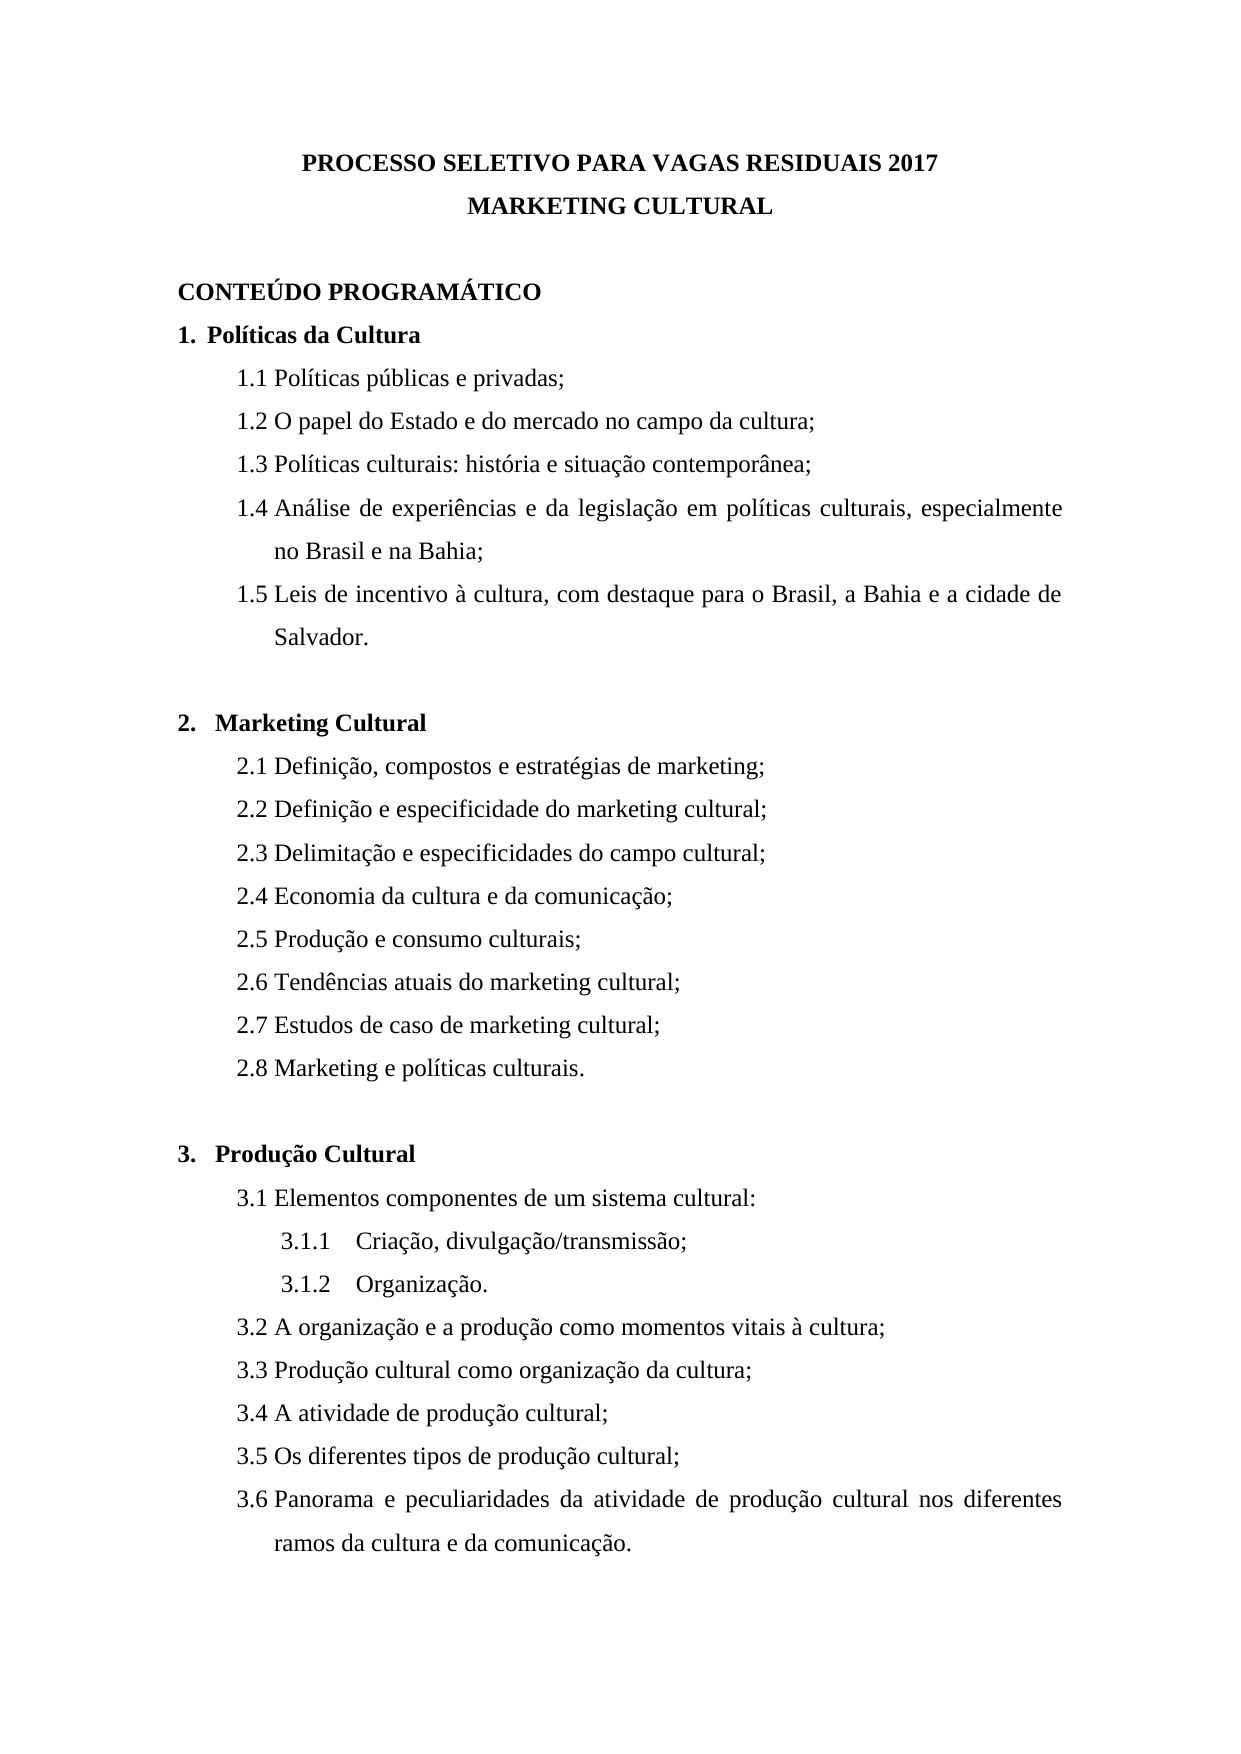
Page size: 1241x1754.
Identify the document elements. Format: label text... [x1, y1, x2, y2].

list Análise de experiências e da legislação em políticas culturais, especialmente no Brasil e na Bahia; [236, 493, 1063, 564]
subtitle MARKETING CULTURAL [177, 191, 1063, 219]
list A organização e a produção como momentos vitais à cultura; [236, 1312, 1063, 1341]
list Políticas da Cultura [177, 320, 1063, 349]
text 2.3 Delimitação e especificidades do campo cultural; [236, 838, 1063, 866]
list O papel do Estado e do mercado no campo da cultura; [236, 406, 1063, 435]
list Criação, divulgação/transmissão; [281, 1226, 1063, 1254]
list Panorama e peculiaridades da atividade de produção cultural nos diferentes ramos da cultura e da comunicação. [236, 1484, 1063, 1556]
list Leis de incentivo à cultura, com destaque para o Brasil, a Bahia e a cidade de Salvador. [236, 579, 1063, 651]
text 2.4 Economia da cultura e da comunicação; [236, 881, 1063, 909]
text 2.2 Definição e especificidade do marketing cultural; [236, 794, 1063, 823]
text 2.1 Definição, compostos e estratégias de marketing; [236, 751, 1063, 780]
list Marketing Cultural [177, 708, 1063, 737]
text PROCESSO SELETIVO PARA VAGAS RESIDUAIS 2017 [177, 148, 1063, 176]
list Marketing e políticas culturais. [236, 1053, 1063, 1082]
list A atividade de produção cultural; [236, 1398, 1063, 1427]
list Elementos componentes de um sistema cultural: [236, 1183, 1063, 1211]
list Produção cultural como organização da cultura; [236, 1355, 1063, 1384]
list Os diferentes tipos de produção cultural; [236, 1441, 1063, 1470]
list Organização. [281, 1269, 1063, 1298]
list Políticas culturais: história e situação contemporânea; [236, 449, 1063, 478]
text CONTEÚDO PROGRAMÁTICO [177, 277, 1063, 306]
list Produção Cultural [177, 1139, 1063, 1168]
list Políticas públicas e privadas; [236, 363, 1063, 392]
text 2.6 Tendências atuais do marketing cultural; [236, 967, 1063, 996]
text 2.7 Estudos de caso de marketing cultural; [236, 1010, 1063, 1039]
text 2.5 Produção e consumo culturais; [236, 924, 1063, 953]
